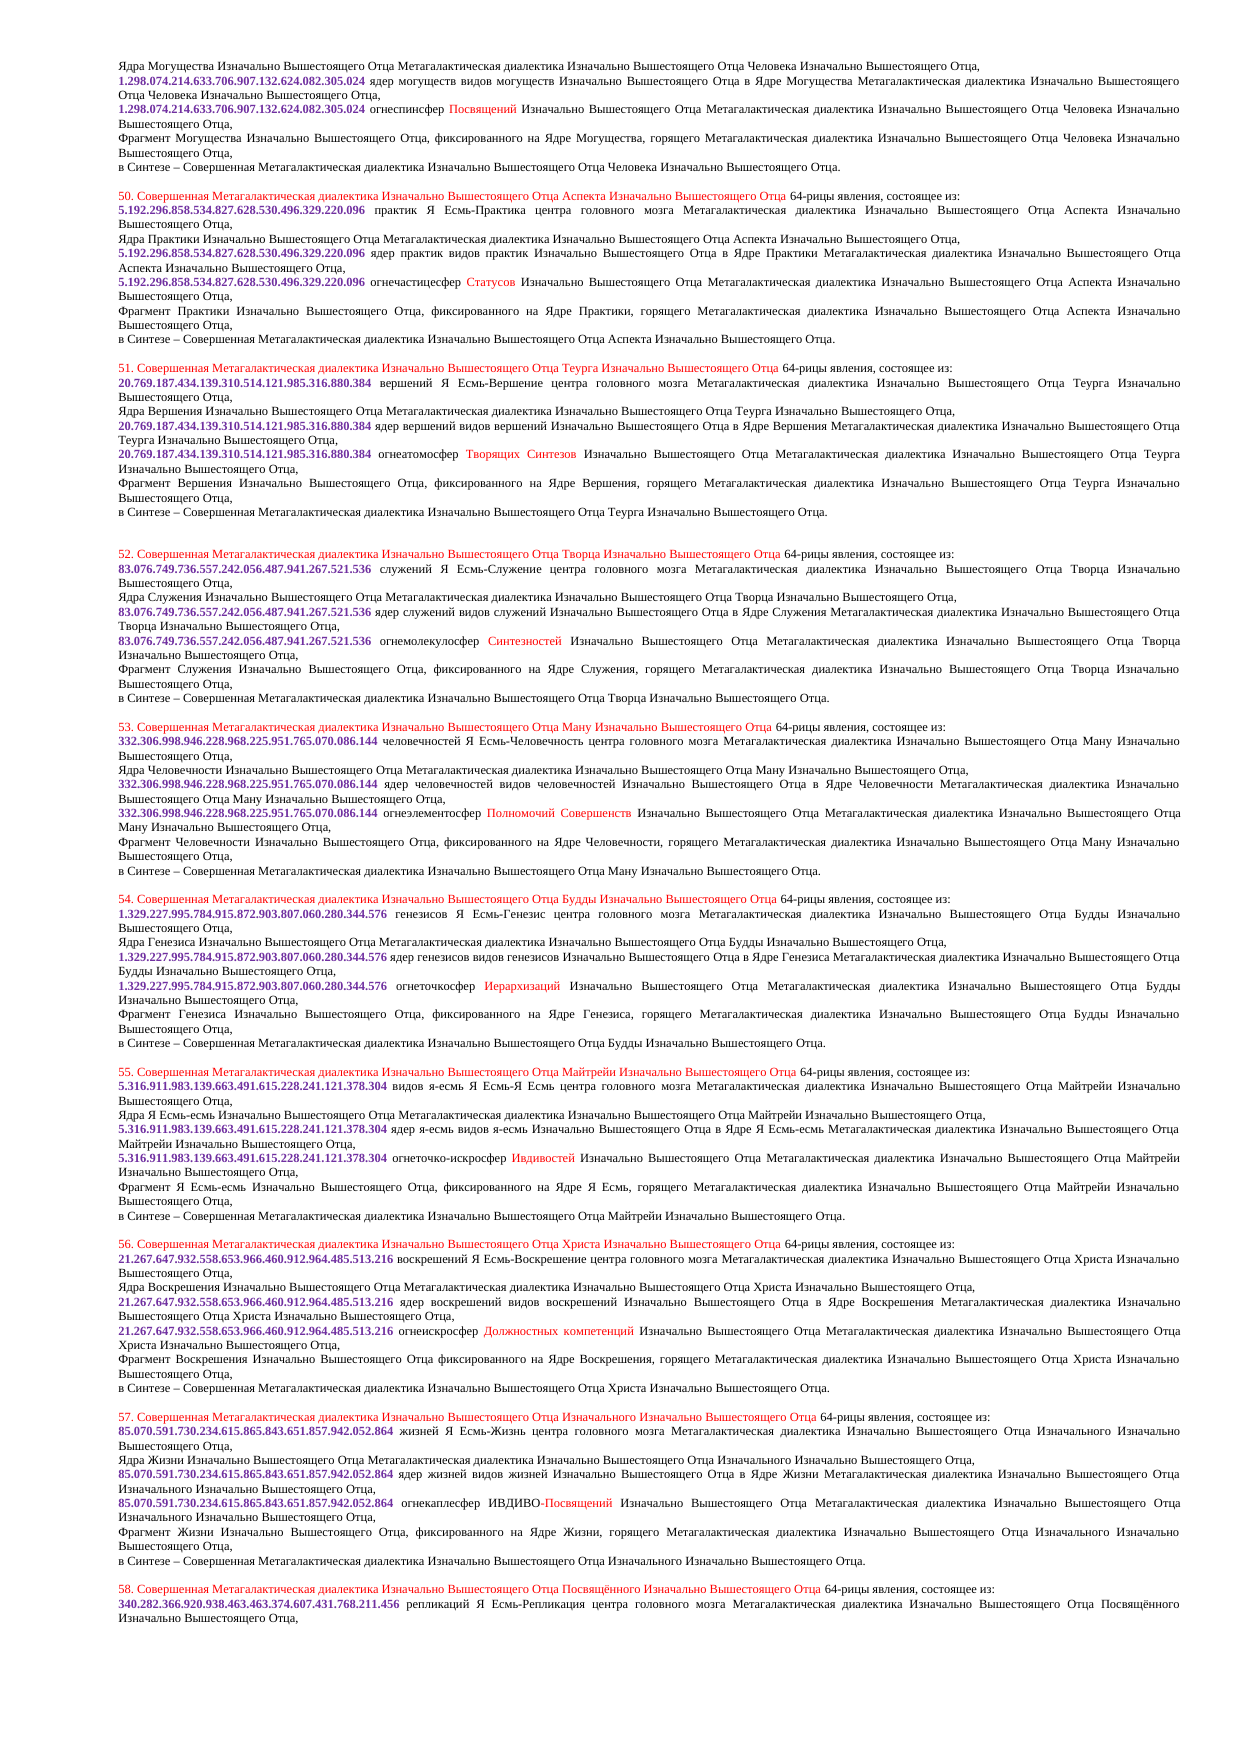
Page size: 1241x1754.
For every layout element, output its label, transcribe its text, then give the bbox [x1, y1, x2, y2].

text 51. Совершенная Метагалактическая диалектика Изначально Вышестоящего Отца Теурга Изначально Вышестоящего Отца 64-рицы явления, состоящее из: [118, 361, 1181, 375]
text 57. Совершенная Метагалактическая диалектика Изначально Вышестоящего Отца Изначального Изначально Вышестоящего Отца 64-рицы явления, состоящее из: [118, 1409, 1181, 1424]
text 5.192.296.858.534.827.628.530.496.329.220.096 огнечастицесфер Статусов Изначально Вышестоящего Отца Метагалактическая диалектика Изначально Вышестоящего Отца Аспекта Изначально Вышестоящего Отца, [118, 275, 1181, 303]
text Фрагмент Я Есмь-есмь Изначально Вышестоящего Отца, фиксированного на Ядре Я Есмь, горящего Метагалактическая диалектика Изначально Вышестоящего Отца Майтрейи Изначально Вышестоящего Отца, [118, 1179, 1181, 1208]
text Ядра Практики Изначально Вышестоящего Отца Метагалактическая диалектика Изначально Вышестоящего Отца Аспекта Изначально Вышестоящего Отца, [118, 232, 1181, 246]
text 5.316.911.983.139.663.491.615.228.241.121.378.304 ядер я-есмь видов я-есмь Изначально Вышестоящего Отца в Ядре Я Есмь-есмь Метагалактическая диалектика Изначально Вышестоящего Отца Майтрейи Изначально Вышестоящего Отца, [118, 1122, 1181, 1151]
text Фрагмент Жизни Изначально Вышестоящего Отца, фиксированного на Ядре Жизни, горящего Метагалактическая диалектика Изначально Вышестоящего Отца Изначального Изначально Вышестоящего Отца, [118, 1524, 1181, 1553]
text Фрагмент Вершения Изначально Вышестоящего Отца, фиксированного на Ядре Вершения, горящего Метагалактическая диалектика Изначально Вышестоящего Отца Теурга Изначально Вышестоящего Отца, [118, 476, 1181, 505]
text 1.298.074.214.633.706.907.132.624.082.305.024 огнеспинсфер Посвящений Изначально Вышестоящего Отца Метагалактическая диалектика Изначально Вышестоящего Отца Человека Изначально Вышестоящего Отца, [118, 102, 1181, 131]
text 332.306.998.946.228.968.225.951.765.070.086.144 ядер человечностей видов человечностей Изначально Вышестоящего Отца в Ядре Человечности Метагалактическая диалектика Изначально Вышестоящего Отца Ману Изначально Вышестоящего Отца, [118, 777, 1181, 806]
text 55. Совершенная Метагалактическая диалектика Изначально Вышестоящего Отца Майтрейи Изначально Вышестоящего Отца 64-рицы явления, состоящее из: [118, 1064, 1181, 1079]
text 5.316.911.983.139.663.491.615.228.241.121.378.304 огнеточко-искросфер Ивдивостей Изначально Вышестоящего Отца Метагалактическая диалектика Изначально Вышестоящего Отца Майтрейи Изначально Вышестоящего Отца, [118, 1151, 1181, 1179]
text 85.070.591.730.234.615.865.843.651.857.942.052.864 жизней Я Есмь-Жизнь центра головного мозга Метагалактическая диалектика Изначально Вышестоящего Отца Изначального Изначально Вышестоящего Отца, [118, 1424, 1181, 1453]
text Ядра Могущества Изначально Вышестоящего Отца Метагалактическая диалектика Изначально Вышестоящего Отца Человека Изначально Вышестоящего Отца, [118, 59, 1181, 73]
text Ядра Генезиса Изначально Вышестоящего Отца Метагалактическая диалектика Изначально Вышестоящего Отца Будды Изначально Вышестоящего Отца, [118, 935, 1181, 949]
text 340.282.366.920.938.463.463.374.607.431.768.211.456 репликаций Я Есмь-Репликация центра головного мозга Метагалактическая диалектика Изначально Вышестоящего Отца Посвящённого Изначально Вышестоящего Отца, [118, 1596, 1181, 1625]
text в Синтезе – Совершенная Метагалактическая диалектика Изначально Вышестоящего Отца Майтрейи Изначально Вышестоящего Отца. [118, 1208, 1181, 1223]
text Ядра Служения Изначально Вышестоящего Отца Метагалактическая диалектика Изначально Вышестоящего Отца Творца Изначально Вышестоящего Отца, [118, 590, 1181, 604]
text 50. Совершенная Метагалактическая диалектика Изначально Вышестоящего Отца Аспекта Изначально Вышестоящего Отца 64-рицы явления, состоящее из: [118, 188, 1181, 203]
text в Синтезе – Совершенная Метагалактическая диалектика Изначально Вышестоящего Отца Человека Изначально Вышестоящего Отца. [118, 160, 1181, 174]
text 56. Совершенная Метагалактическая диалектика Изначально Вышестоящего Отца Христа Изначально Вышестоящего Отца 64-рицы явления, состоящее из: [118, 1237, 1181, 1251]
text Фрагмент Человечности Изначально Вышестоящего Отца, фиксированного на Ядре Человечности, горящего Метагалактическая диалектика Изначально Вышестоящего Отца Ману Изначально Вышестоящего Отца, [118, 834, 1181, 863]
text 53. Совершенная Метагалактическая диалектика Изначально Вышестоящего Отца Ману Изначально Вышестоящего Отца 64-рицы явления, состоящее из: [118, 719, 1181, 734]
text в Синтезе – Совершенная Метагалактическая диалектика Изначально Вышестоящего Отца Христа Изначально Вышестоящего Отца. [118, 1381, 1181, 1395]
text 20.769.187.434.139.310.514.121.985.316.880.384 вершений Я Есмь-Вершение центра головного мозга Метагалактическая диалектика Изначально Вышестоящего Отца Теурга Изначально Вышестоящего Отца, [118, 375, 1181, 404]
text 21.267.647.932.558.653.966.460.912.964.485.513.216 огнеискросфер Должностных компетенций Изначально Вышестоящего Отца Метагалактическая диалектика Изначально Вышестоящего Отца Христа Изначально Вышестоящего Отца, [118, 1323, 1181, 1352]
text 83.076.749.736.557.242.056.487.941.267.521.536 огнемолекулосфер Синтезностей Изначально Вышестоящего Отца Метагалактическая диалектика Изначально Вышестоящего Отца Творца Изначально Вышестоящего Отца, [118, 633, 1181, 662]
text в Синтезе – Совершенная Метагалактическая диалектика Изначально Вышестоящего Отца Изначального Изначально Вышестоящего Отца. [118, 1553, 1181, 1568]
text 332.306.998.946.228.968.225.951.765.070.086.144 человечностей Я Есмь-Человечность центра головного мозга Метагалактическая диалектика Изначально Вышестоящего Отца Ману Изначально Вышестоящего Отца, [118, 734, 1181, 763]
text в Синтезе – Совершенная Метагалактическая диалектика Изначально Вышестоящего Отца Аспекта Изначально Вышестоящего Отца. [118, 332, 1181, 347]
text 83.076.749.736.557.242.056.487.941.267.521.536 служений Я Есмь-Служение центра головного мозга Метагалактическая диалектика Изначально Вышестоящего Отца Творца Изначально Вышестоящего Отца, [118, 561, 1181, 590]
text Фрагмент Служения Изначально Вышестоящего Отца, фиксированного на Ядре Служения, горящего Метагалактическая диалектика Изначально Вышестоящего Отца Творца Изначально Вышестоящего Отца, [118, 662, 1181, 691]
text 21.267.647.932.558.653.966.460.912.964.485.513.216 ядер воскрешений видов воскрешений Изначально Вышестоящего Отца в Ядре Воскрешения Метагалактическая диалектика Изначально Вышестоящего Отца Христа Изначально Вышестоящего Отца, [118, 1294, 1181, 1323]
text 5.192.296.858.534.827.628.530.496.329.220.096 практик Я Есмь-Практика центра головного мозга Метагалактическая диалектика Изначально Вышестоящего Отца Аспекта Изначально Вышестоящего Отца, [118, 203, 1181, 232]
text в Синтезе – Совершенная Метагалактическая диалектика Изначально Вышестоящего Отца Будды Изначально Вышестоящего Отца. [118, 1036, 1181, 1050]
text 1.298.074.214.633.706.907.132.624.082.305.024 ядер могуществ видов могуществ Изначально Вышестоящего Отца в Ядре Могущества Метагалактическая диалектика Изначально Вышестоящего Отца Человека Изначально Вышестоящего Отца, [118, 73, 1181, 102]
text в Синтезе – Совершенная Метагалактическая диалектика Изначально Вышестоящего Отца Творца Изначально Вышестоящего Отца. [118, 691, 1181, 705]
text 83.076.749.736.557.242.056.487.941.267.521.536 ядер служений видов служений Изначально Вышестоящего Отца в Ядре Служения Метагалактическая диалектика Изначально Вышестоящего Отца Творца Изначально Вышестоящего Отца, [118, 604, 1181, 633]
text Ядра Жизни Изначально Вышестоящего Отца Метагалактическая диалектика Изначально Вышестоящего Отца Изначального Изначально Вышестоящего Отца, [118, 1453, 1181, 1467]
text 85.070.591.730.234.615.865.843.651.857.942.052.864 огнекаплесфер ИВДИВО-Посвящений Изначально Вышестоящего Отца Метагалактическая диалектика Изначально Вышестоящего Отца Изначального Изначально Вышестоящего Отца, [118, 1496, 1181, 1524]
text Фрагмент Генезиса Изначально Вышестоящего Отца, фиксированного на Ядре Генезиса, горящего Метагалактическая диалектика Изначально Вышестоящего Отца Будды Изначально Вышестоящего Отца, [118, 1007, 1181, 1036]
text 85.070.591.730.234.615.865.843.651.857.942.052.864 ядер жизней видов жизней Изначально Вышестоящего Отца в Ядре Жизни Метагалактическая диалектика Изначально Вышестоящего Отца Изначального Изначально Вышестоящего Отца, [118, 1467, 1181, 1496]
text Ядра Человечности Изначально Вышестоящего Отца Метагалактическая диалектика Изначально Вышестоящего Отца Ману Изначально Вышестоящего Отца, [118, 763, 1181, 777]
text 20.769.187.434.139.310.514.121.985.316.880.384 огнеатомосфер Творящих Синтезов Изначально Вышестоящего Отца Метагалактическая диалектика Изначально Вышестоящего Отца Теурга Изначально Вышестоящего Отца, [118, 447, 1181, 476]
text 1.329.227.995.784.915.872.903.807.060.280.344.576 огнеточкосфер Иерархизаций Изначально Вышестоящего Отца Метагалактическая диалектика Изначально Вышестоящего Отца Будды Изначально Вышестоящего Отца, [118, 978, 1181, 1007]
text Ядра Вершения Изначально Вышестоящего Отца Метагалактическая диалектика Изначально Вышестоящего Отца Теурга Изначально Вышестоящего Отца, [118, 404, 1181, 418]
text 21.267.647.932.558.653.966.460.912.964.485.513.216 воскрешений Я Есмь-Воскрешение центра головного мозга Метагалактическая диалектика Изначально Вышестоящего Отца Христа Изначально Вышестоящего Отца, [118, 1251, 1181, 1280]
text Фрагмент Могущества Изначально Вышестоящего Отца, фиксированного на Ядре Могущества, горящего Метагалактическая диалектика Изначально Вышестоящего Отца Человека Изначально Вышестоящего Отца, [118, 131, 1181, 160]
text 5.192.296.858.534.827.628.530.496.329.220.096 ядер практик видов практик Изначально Вышестоящего Отца в Ядре Практики Метагалактическая диалектика Изначально Вышестоящего Отца Аспекта Изначально Вышестоящего Отца, [118, 246, 1181, 275]
text Фрагмент Практики Изначально Вышестоящего Отца, фиксированного на Ядре Практики, горящего Метагалактическая диалектика Изначально Вышестоящего Отца Аспекта Изначально Вышестоящего Отца, [118, 303, 1181, 332]
text Фрагмент Воскрешения Изначально Вышестоящего Отца фиксированного на Ядре Воскрешения, горящего Метагалактическая диалектика Изначально Вышестоящего Отца Христа Изначально Вышестоящего Отца, [118, 1352, 1181, 1381]
text Ядра Воскрешения Изначально Вышестоящего Отца Метагалактическая диалектика Изначально Вышестоящего Отца Христа Изначально Вышестоящего Отца, [118, 1280, 1181, 1294]
text 54. Совершенная Метагалактическая диалектика Изначально Вышестоящего Отца Будды Изначально Вышестоящего Отца 64-рицы явления, состоящее из: [118, 892, 1181, 906]
text 1.329.227.995.784.915.872.903.807.060.280.344.576 ядер генезисов видов генезисов Изначально Вышестоящего Отца в Ядре Генезиса Метагалактическая диалектика Изначально Вышестоящего Отца Будды Изначально Вышестоящего Отца, [118, 949, 1181, 978]
text 52. Совершенная Метагалактическая диалектика Изначально Вышестоящего Отца Творца Изначально Вышестоящего Отца 64-рицы явления, состоящее из: [118, 547, 1181, 561]
text 20.769.187.434.139.310.514.121.985.316.880.384 ядер вершений видов вершений Изначально Вышестоящего Отца в Ядре Вершения Метагалактическая диалектика Изначально Вышестоящего Отца Теурга Изначально Вышестоящего Отца, [118, 418, 1181, 447]
text 1.329.227.995.784.915.872.903.807.060.280.344.576 генезисов Я Есмь-Генезис центра головного мозга Метагалактическая диалектика Изначально Вышестоящего Отца Будды Изначально Вышестоящего Отца, [118, 906, 1181, 935]
text в Синтезе – Совершенная Метагалактическая диалектика Изначально Вышестоящего Отца Теурга Изначально Вышестоящего Отца. [118, 505, 1181, 519]
text 5.316.911.983.139.663.491.615.228.241.121.378.304 видов я-есмь Я Есмь-Я Есмь центра головного мозга Метагалактическая диалектика Изначально Вышестоящего Отца Майтрейи Изначально Вышестоящего Отца, [118, 1079, 1181, 1108]
text Ядра Я Есмь-есмь Изначально Вышестоящего Отца Метагалактическая диалектика Изначально Вышестоящего Отца Майтрейи Изначально Вышестоящего Отца, [118, 1108, 1181, 1122]
text в Синтезе – Совершенная Метагалактическая диалектика Изначально Вышестоящего Отца Ману Изначально Вышестоящего Отца. [118, 863, 1181, 878]
text 332.306.998.946.228.968.225.951.765.070.086.144 огнеэлементосфер Полномочий Совершенств Изначально Вышестоящего Отца Метагалактическая диалектика Изначально Вышестоящего Отца Ману Изначально Вышестоящего Отца, [118, 806, 1181, 834]
text 58. Совершенная Метагалактическая диалектика Изначально Вышестоящего Отца Посвящённого Изначально Вышестоящего Отца 64-рицы явления, состоящее из: [118, 1582, 1181, 1596]
